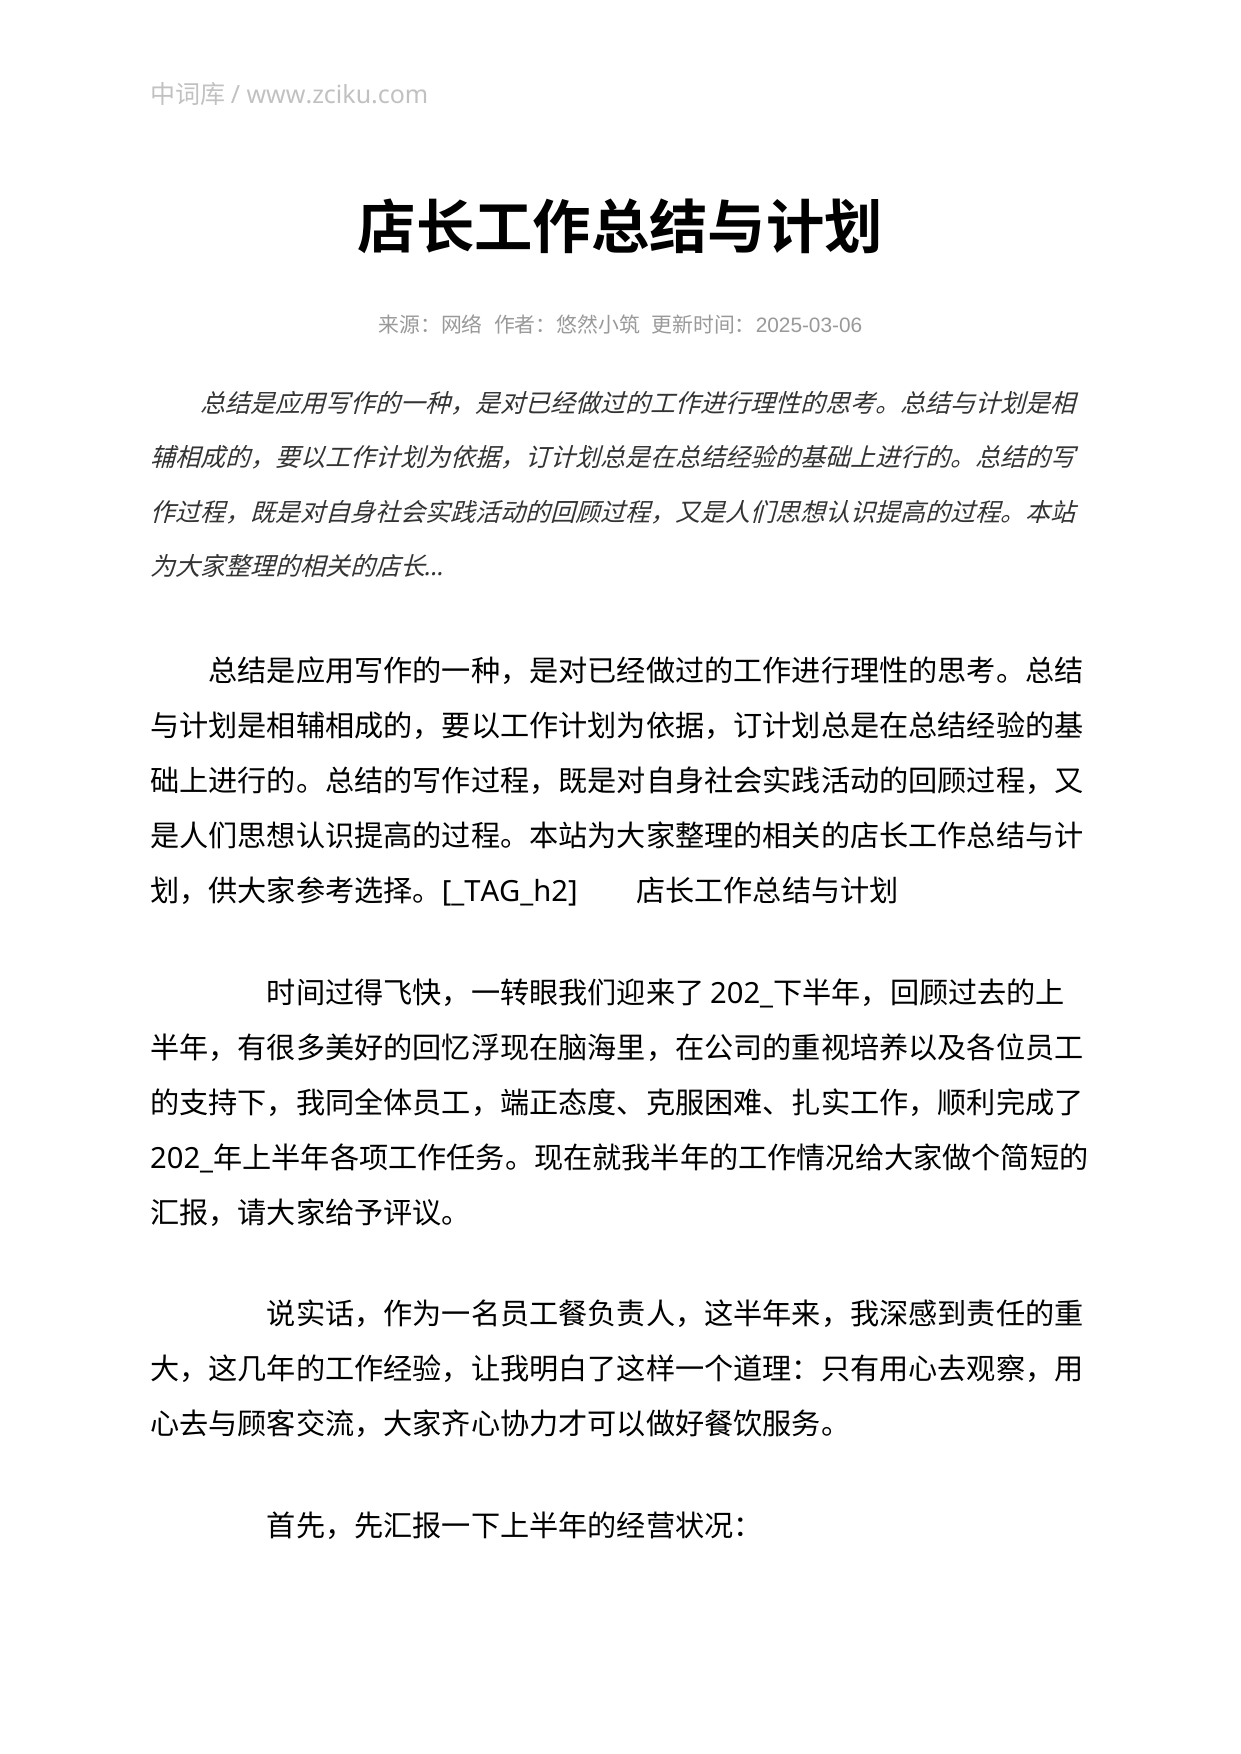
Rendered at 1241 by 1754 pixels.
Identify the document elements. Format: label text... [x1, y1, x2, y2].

text 时间过得飞快，一转眼我们迎来了202_下半年，回顾过去的上半年，有很多美好的回忆浮现在脑海里，在公司的重视培养以及各位员工的支持下，我同全体员工，端正态度、克服困难、扎实工作，顺利完成了202_年上半年各项工作任务。现在就我半年的工作情况给大家做个简短的汇报，请大家给予评议。 [150, 969, 1090, 1231]
text 总结是应用写作的一种，是对已经做过的工作进行理性的思考。总结与计划是相辅相成的，要以工作计划为依据，订计划总是在总结经验的基础上进行的。总结的写作过程，既是对自身社会实践活动的回顾过程，又是人们思想认识提高的过程。本站为大家整理的相关的店长工作总结与计划，供大家参考选择。[_TAG_h2] 店长工作总结与计划 [150, 648, 1090, 910]
text 来源：网络 作者：悠然小筑 更新时间：2025-03-06 [150, 313, 1090, 337]
text 说实话，作为一名员工餐负责人，这半年来，我深感到责任的重大，这几年的工作经验，让我明白了这样一个道理：只有用心去观察，用心去与顾客交流，大家齐心协力才可以做好餐饮服务。 [150, 1291, 1090, 1443]
text 首先，先汇报一下上半年的经营状况： [150, 1502, 1090, 1545]
text 总结是应用写作的一种，是对已经做过的工作进行理性的思考。总结与计划是相辅相成的，要以工作计划为依据，订计划总是在总结经验的基础上进行的。总结的写作过程，既是对自身社会实践活动的回顾过程，又是人们思想认识提高的过程。本站为大家整理的相关的店长... [150, 383, 1090, 583]
subtitle 店长工作总结与计划 [150, 181, 1090, 266]
